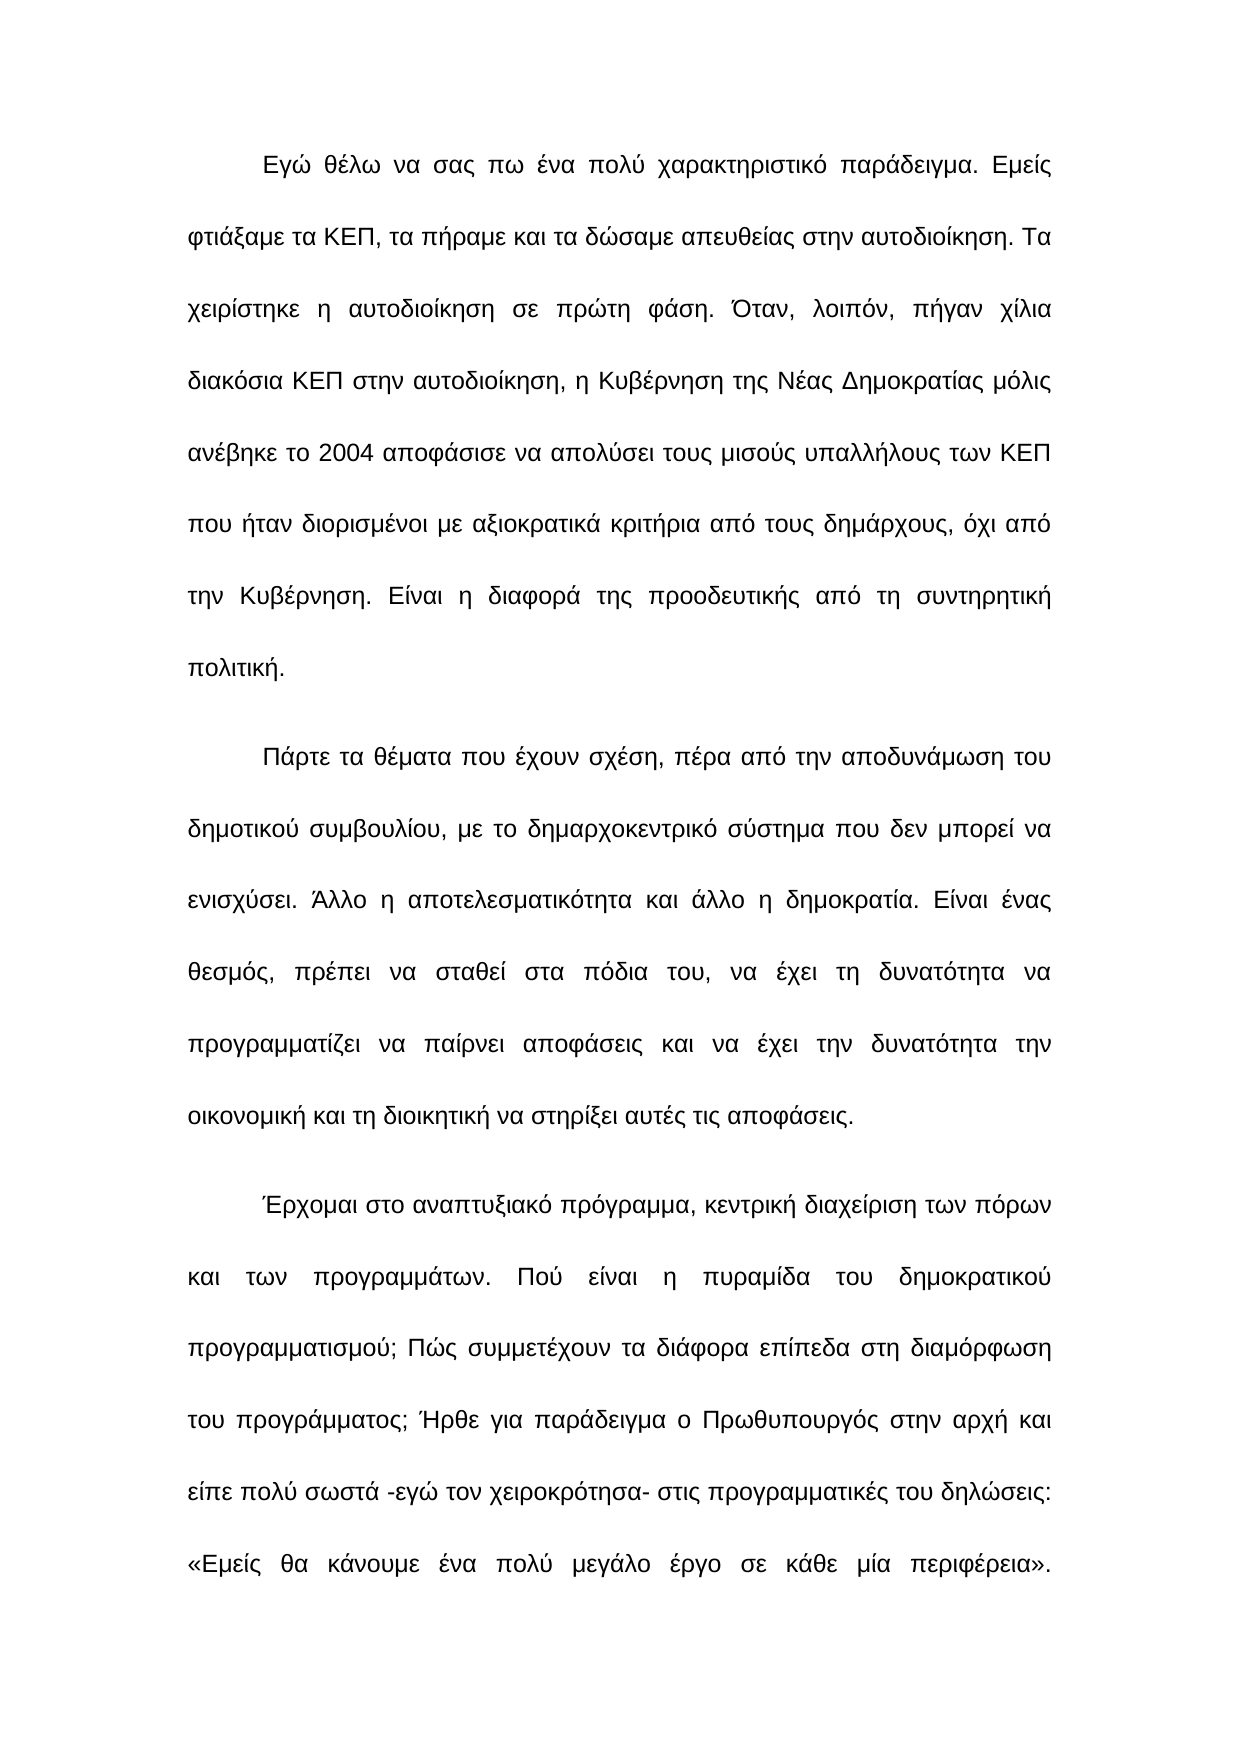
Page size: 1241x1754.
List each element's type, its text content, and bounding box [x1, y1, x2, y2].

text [187, 1189, 1053, 1578]
text Εγώ θέλω να σας πω ένα πολύ χαρακτηριστικό παράδειγμα. Εμείς φτιάξαμε τα ΚΕΠ, τα πήραμε και τα δώσαμε απευθείας στην αυτοδιοίκηση. Τα χειρίστηκε η αυτοδιοίκηση σε πρώτη φάση. Όταν, λοιπόν, πήγαν χίλια διακόσια ΚΕΠ στην αυτοδιοίκηση, η Κυβέρνηση της Νέας Δημοκρατίας μόλις ανέβηκε το 2004 αποφάσισε να απολύσει τους μισούς υπαλλήλους των ΚΕΠ που ήταν διορισμένοι με αξιοκρατικά κριτήρια από τους δημάρχους, όχι από την Κυβέρνηση. Είναι η διαφορά της προοδευτικής από τη συντηρητική πολιτική. [187, 150, 1053, 682]
text Πάρτε τα θέματα που έχουν σχέση, πέρα από την αποδυνάμωση του δημοτικού συμβουλίου, με το δημαρχοκεντρικό σύστημα που δεν μπορεί να ενισχύσει. Άλλο η αποτελεσματικότητα και άλλο η δημοκρατία. Είναι ένας θεσμός, πρέπει να σταθεί στα πόδια του, να έχει τη δυνατότητα να προγραμματίζει να παίρνει αποφάσεις και να έχει την δυνατότητα την οικονομική και τη διοικητική να στηρίξει αυτές τις αποφάσεις. [187, 742, 1053, 1130]
